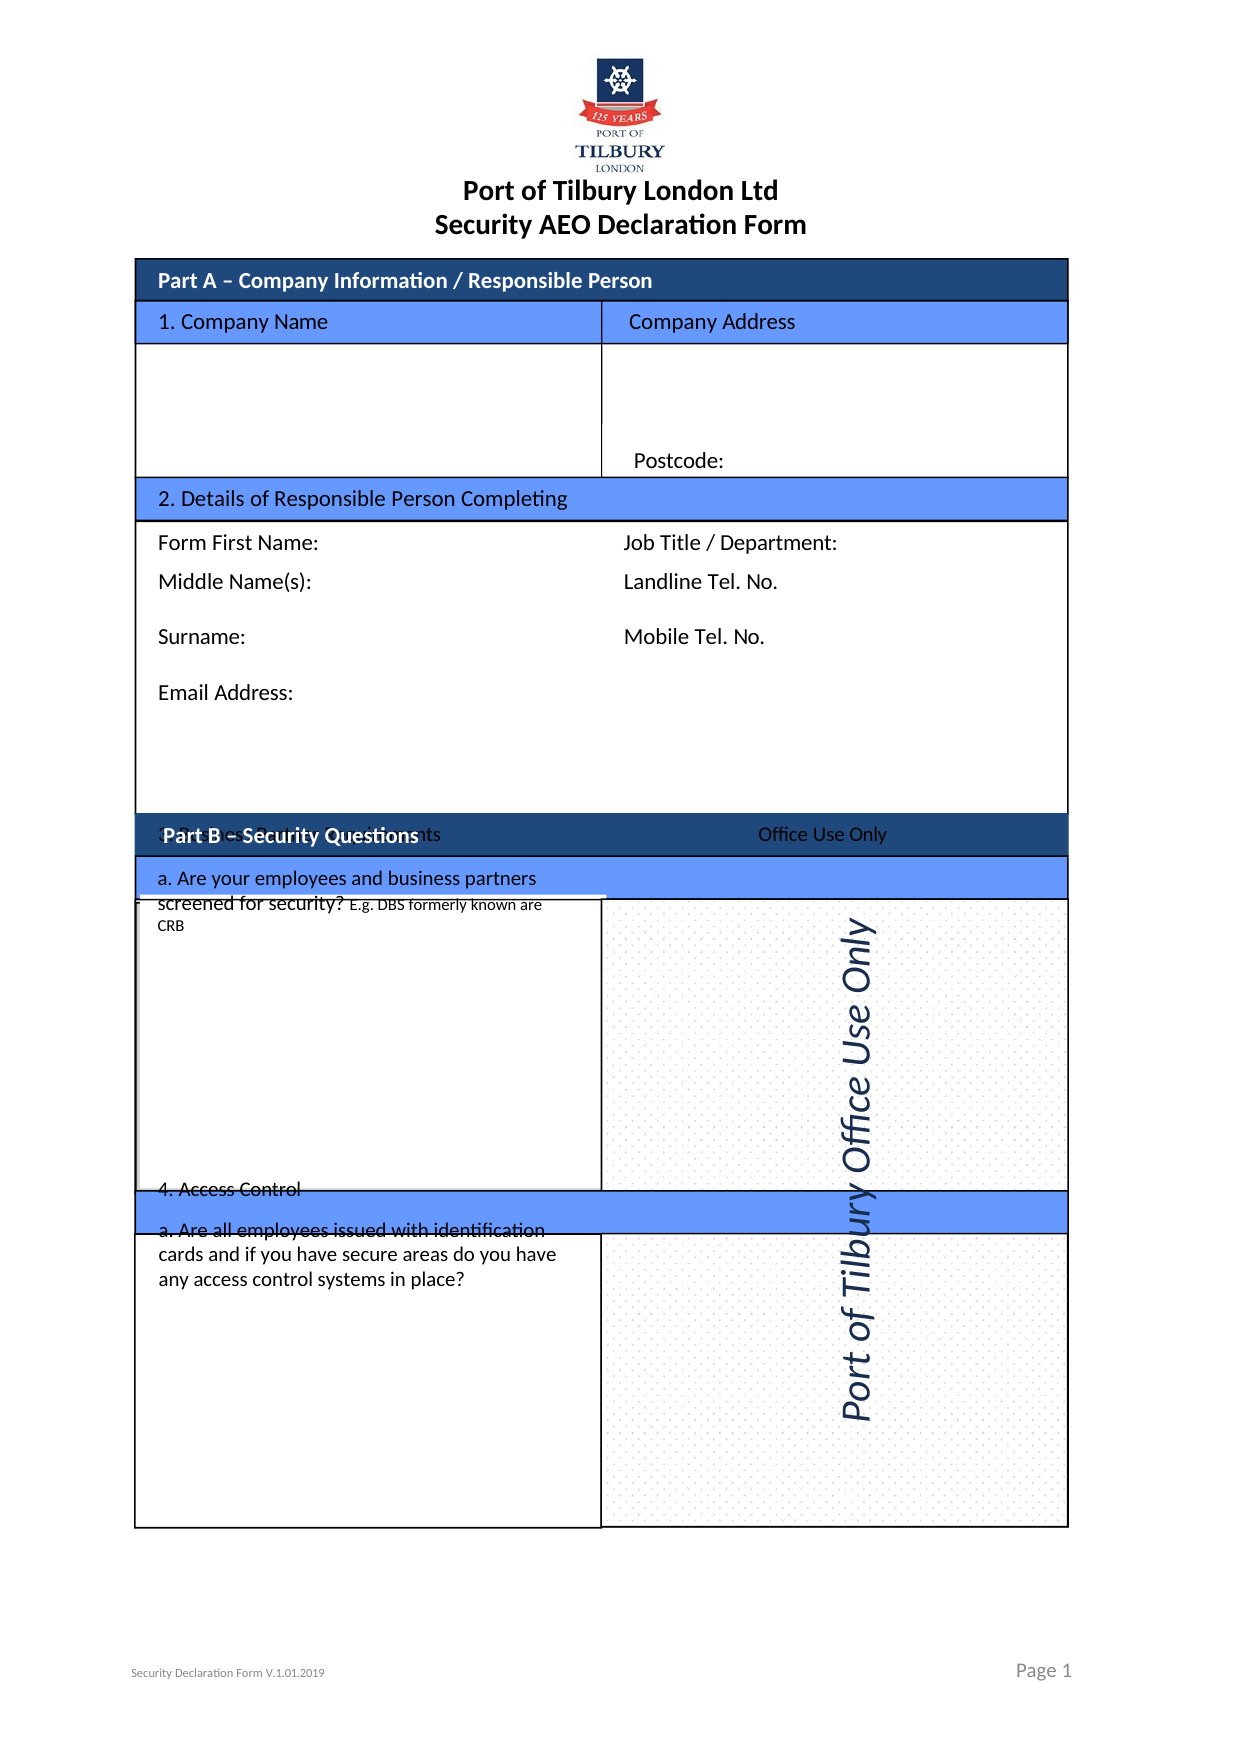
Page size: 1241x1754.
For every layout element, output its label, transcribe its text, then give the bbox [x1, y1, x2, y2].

text Postcode: [634, 446, 1096, 474]
list Access Control [158, 1176, 1096, 1201]
list Are all employees issued with identification cards and if you have secure areas do you have any access control systems in place? [158, 1217, 591, 1292]
picture [602, 1235, 1066, 1525]
text Email Address: [158, 678, 1096, 706]
picture [572, 54, 668, 173]
list Company Name Company Address [158, 307, 1096, 335]
subtitle Part A – Company Information / Responsible Person [158, 266, 1096, 294]
text Middle Name(s): Landline Tel. No. [158, 567, 1096, 596]
picture [603, 900, 1067, 1176]
list Business Partner Requirements Office Use Only [158, 821, 1096, 847]
text Surname: Mobile Tel. No. [158, 622, 1096, 651]
list Are your employees and business partners screened for security? E.g. DBS formerly known are CRB [157, 866, 573, 936]
text Job Title / Department: [623, 528, 1096, 556]
subtitle Port of Tilbury London Ltd Security AEO Declaration Form [434, 172, 874, 242]
list Details of Responsible Person Completing Form First Name: [158, 484, 620, 556]
